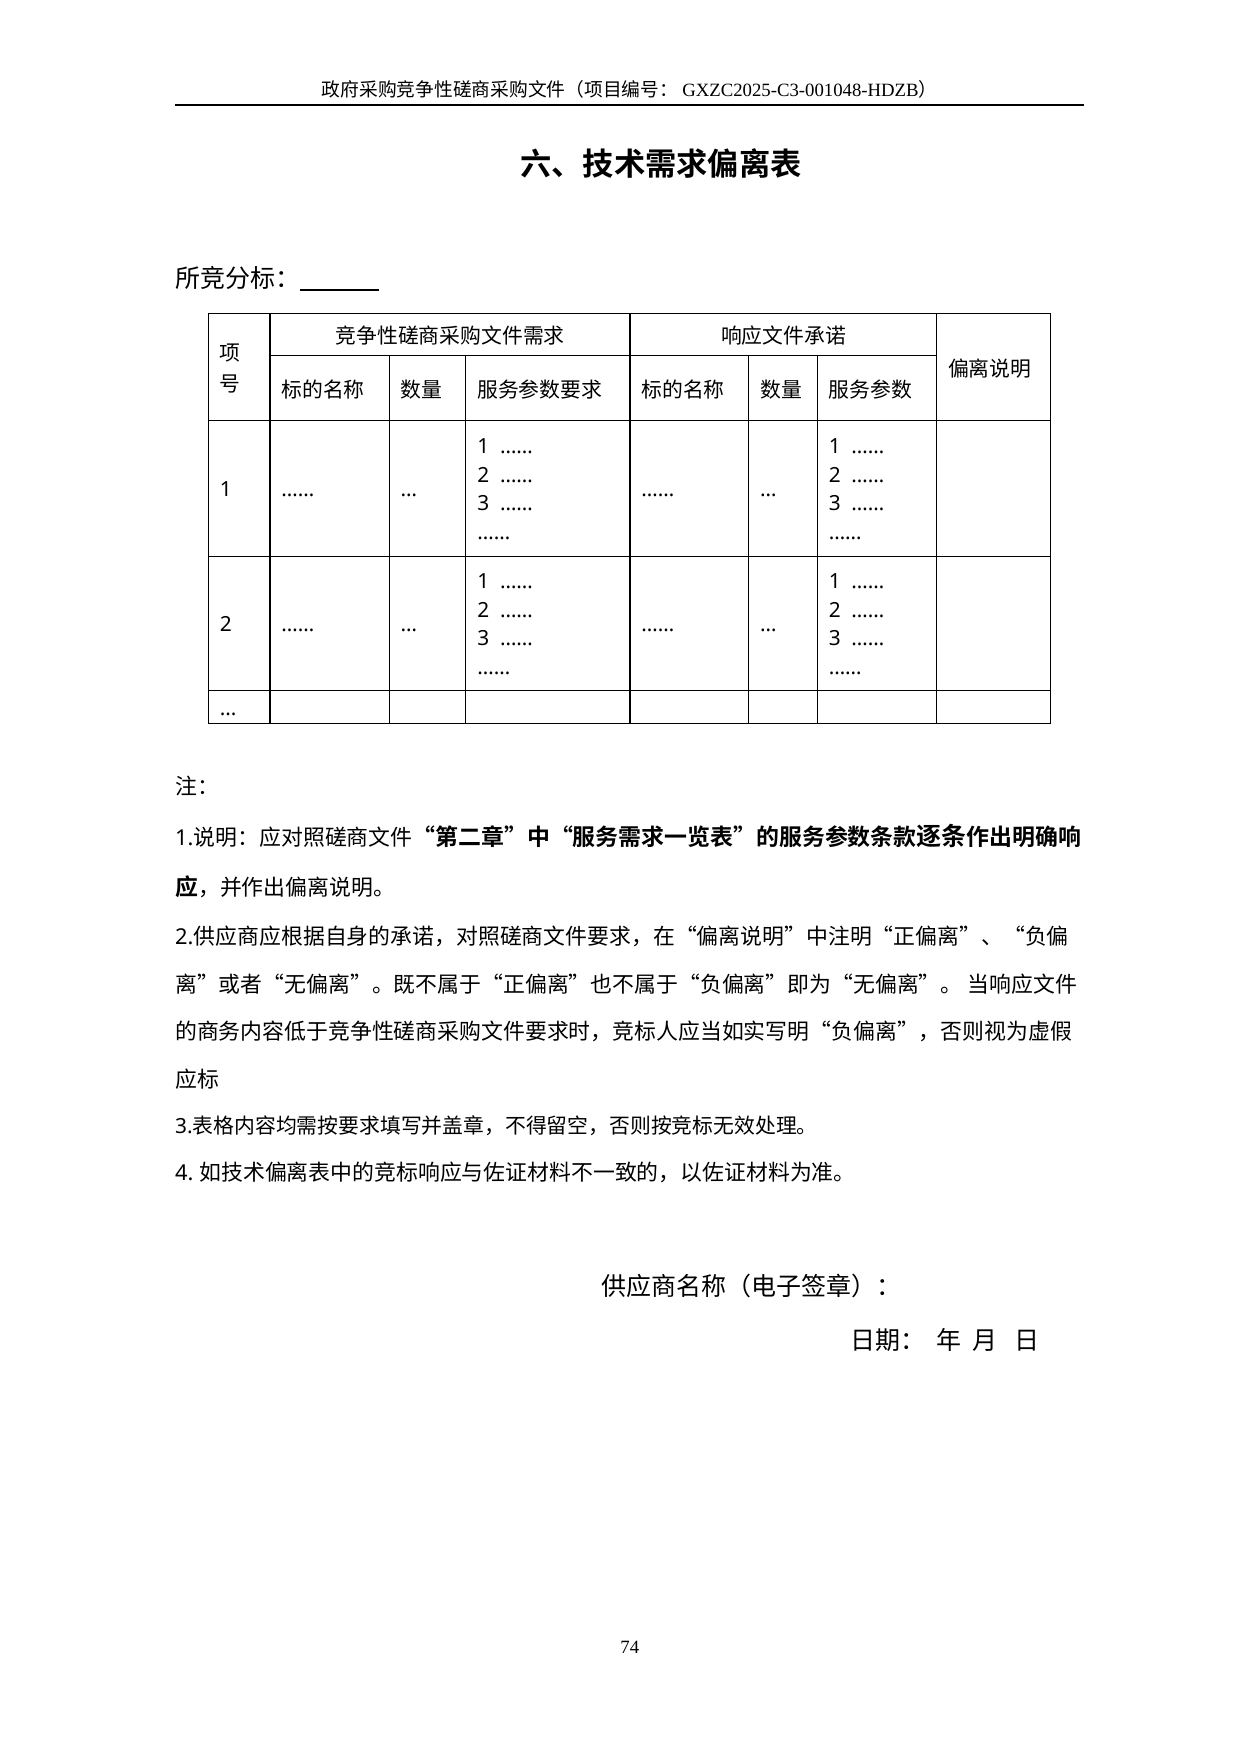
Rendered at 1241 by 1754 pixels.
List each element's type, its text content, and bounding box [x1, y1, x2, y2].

table_cell 数量 [390, 356, 465, 420]
table_cell [818, 691, 936, 723]
text 供应商名称（电子签章）： [602, 1266, 1084, 1302]
table_cell 1 …… 2 …… 3 …… …… [466, 557, 629, 690]
table_cell [390, 691, 465, 723]
table_cell … [390, 557, 465, 690]
table_cell …… [271, 557, 389, 690]
table_cell … [390, 421, 465, 556]
table_cell [631, 691, 748, 723]
table_cell 服务参数 [818, 356, 936, 420]
text 所竞分标： [175, 258, 1084, 295]
table_cell 1 …… 2 …… 3 …… …… [818, 421, 936, 556]
text 日期： 年 月 日 [175, 1320, 1084, 1357]
text 3.表格内容均需按要求填写并盖章，不得留空，否则按竞标无效处理。 [175, 1109, 1084, 1139]
table_cell 服务参数要求 [466, 356, 629, 420]
table_cell …… [631, 421, 748, 556]
table_cell [466, 691, 629, 723]
table_cell 1 [209, 421, 269, 556]
table_header 响应文件承诺 [631, 314, 936, 355]
table_cell 标的名称 [271, 356, 389, 420]
table_cell 1 …… 2 …… 3 …… …… [818, 557, 936, 690]
table_cell …… [271, 421, 389, 556]
table_cell … [749, 557, 817, 690]
table_cell [937, 421, 1050, 556]
text 注： [175, 769, 1084, 801]
table_header 竞争性磋商采购文件需求 [271, 314, 629, 355]
table_cell 数量 [749, 356, 817, 420]
table_header 项号 [209, 314, 269, 420]
text 六、技术需求偏离表 [175, 139, 1084, 185]
text 1.说明：应对照磋商文件“第二章”中“服务需求一览表”的服务参数条款逐条作出明确响应，并作出偏离说明。 [175, 816, 1084, 902]
table_cell [749, 691, 817, 723]
table_cell [271, 691, 389, 723]
table_cell ... [209, 691, 269, 723]
table_cell …… [631, 557, 748, 690]
text 2.供应商应根据自身的承诺，对照磋商文件要求，在“偏离说明”中注明“正偏离”、“负偏离”或者“无偏离”。既不属于“正偏离”也不属于“负偏离”即为“无偏离”。 当响应文件的商务内容低于竞争性磋商采购文件要求时，竞标人应当如实写明“负偏离”，否则视为虚假应标 [175, 919, 1084, 1093]
table_cell 2 [209, 557, 269, 690]
table_cell [937, 691, 1050, 723]
table_cell … [749, 421, 817, 556]
table_cell [937, 557, 1050, 690]
table_cell 1 …… 2 …… 3 …… …… [466, 421, 629, 556]
text 4. 如技术偏离表中的竞标响应与佐证材料不一致的，以佐证材料为准。 [175, 1154, 1084, 1186]
table_header 偏离说明 [937, 314, 1050, 420]
table_cell 标的名称 [631, 356, 748, 420]
